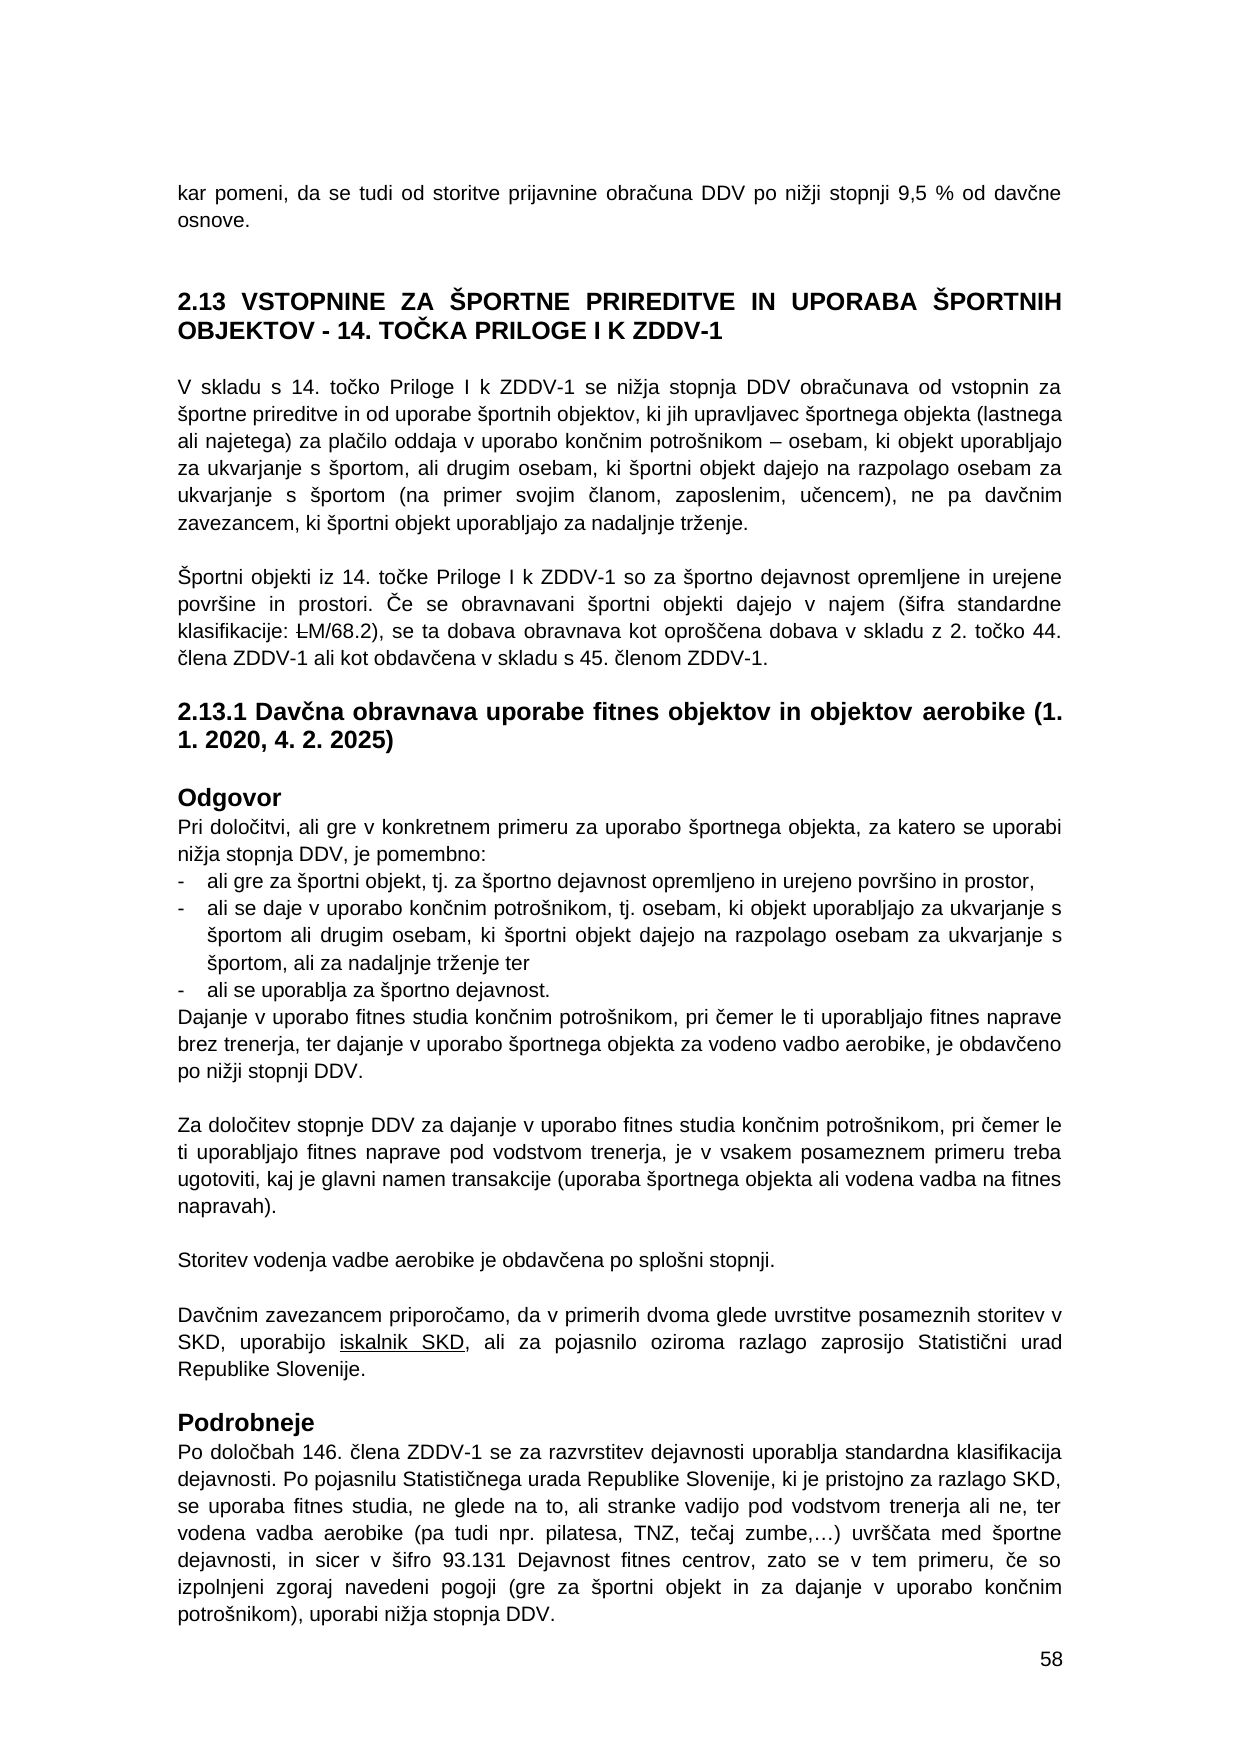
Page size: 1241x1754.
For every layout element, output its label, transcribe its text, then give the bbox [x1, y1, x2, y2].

text Športni objekti iz 14. točke Priloge I k ZDDV-1 so za športno dejavnost opremljene in urejene površine in prostori. Če se obravnavani športni objekti dajejo v najem (šifra standardne klasifikacije: LM/68.2), se ta dobava obravnava kot oproščena dobava v skladu z 2. točko 44. člena ZDDV-1 ali kot obdavčena v skladu s 45. členom ZDDV-1. [177, 561, 1063, 670]
text Storitev vodenja vadbe aerobike je obdavčena po splošni stopnji. [177, 1218, 1063, 1272]
list ali gre za športni objekt, tj. za športno dejavnost opremljeno in urejeno površino in prostor, [177, 866, 1063, 893]
list ali se daje v uporabo končnim potrošnikom, tj. osebam, ki objekt uporabljajo za ukvarjanje s športom ali drugim osebam, ki športni objekt dajejo na razpolago osebam za ukvarjanje s športom, ali za nadaljnje trženje ter [177, 893, 1063, 974]
text 2.13.1 Davčna obravnava uporabe fitnes objektov in objektov aerobike (1. 1. 2020, 4. 2. 2025) [177, 697, 1063, 754]
text Davčnim zavezancem priporočamo, da v primerih dvoma glede uvrstitve posameznih storitev v SKD, uporabijo iskalnik SKD, ali za pojasnilo oziroma razlago zaprosijo Statistični urad Republike Slovenije. [177, 1272, 1063, 1381]
text V skladu s 14. točko Priloge I k ZDDV-1 se nižja stopnja DDV obračunava od vstopnin za športne prireditve in od uporabe športnih objektov, ki jih upravljavec športnega objekta (lastnega ali najetega) za plačilo oddaja v uporabo končnim potrošnikom – osebam, ki objekt uporabljajo za ukvarjanje s športom, ali drugim osebam, ki športni objekt dajejo na razpolago osebam za ukvarjanje s športom (na primer svojim članom, zaposlenim, učencem), ne pa davčnim zavezancem, ki športni objekt uporabljajo za nadaljnje trženje. [177, 372, 1063, 534]
text Podrobneje [177, 1408, 1063, 1436]
text Pri določitvi, ali gre v konkretnem primeru za uporabo športnega objekta, za katero se uporabi nižja stopnja DDV, je pomembno: [177, 812, 1063, 866]
list ali se uporablja za športno dejavnost. [177, 974, 1063, 1001]
text Odgovor [177, 783, 1063, 812]
text Za določitev stopnje DDV za dajanje v uporabo fitnes studia končnim potrošnikom, pri čemer le ti uporabljajo fitnes naprave pod vodstvom trenerja, je v vsakem posameznem primeru treba ugotoviti, kaj je glavni namen transakcije (uporaba športnega objekta ali vodena vadba na fitnes napravah). [177, 1083, 1063, 1218]
text Dajanje v uporabo fitnes studia končnim potrošnikom, pri čemer le ti uporabljajo fitnes naprave brez trenerja, ter dajanje v uporabo športnega objekta za vodeno vadbo aerobike, je obdavčeno po nižji stopnji DDV. [177, 1001, 1063, 1083]
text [177, 177, 1063, 231]
text Po določbah 146. člena ZDDV-1 se za razvrstitev dejavnosti uporablja standardna klasifikacija dejavnosti. Po pojasnilu Statističnega urada Republike Slovenije, ki je pristojno za razlago SKD, se uporaba fitnes studia, ne glede na to, ali stranke vadijo pod vodstvom trenerja ali ne, ter vodena vadba aerobike (pa tudi npr. pilatesa, TNZ, tečaj zumbe,…) uvrščata med športne dejavnosti, in sicer v šifro 93.131 Dejavnost fitnes centrov, zato se v tem primeru, če so izpolnjeni zgoraj navedeni pogoji (gre za športni objekt in za dajanje v uporabo končnim potrošnikom), uporabi nižja stopnja DDV. [177, 1436, 1063, 1626]
text 2.13 VSTOPNINE ZA ŠPORTNE PRIREDITVE IN UPORABA ŠPORTNIH OBJEKTOV - 14. TOČKA PRILOGE I K ZDDV-1 [177, 287, 1063, 345]
